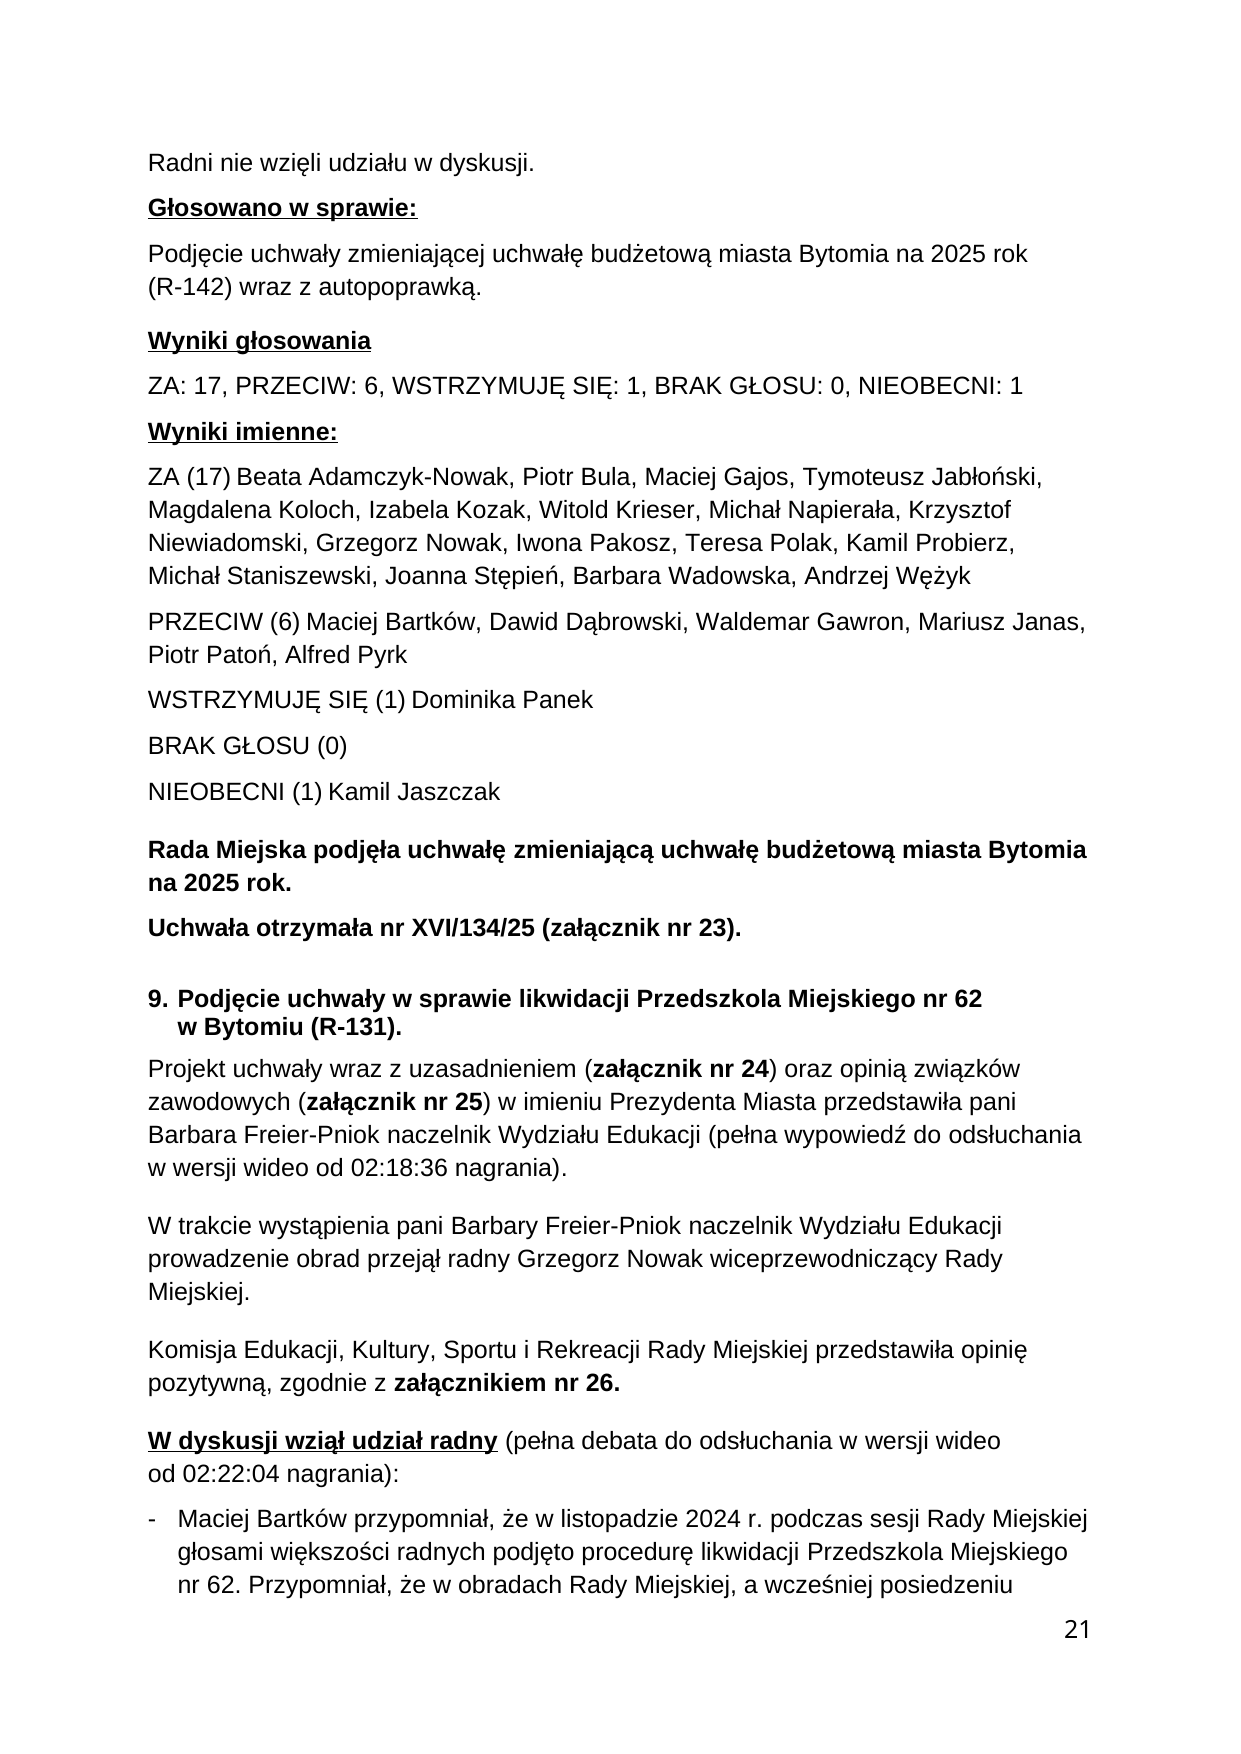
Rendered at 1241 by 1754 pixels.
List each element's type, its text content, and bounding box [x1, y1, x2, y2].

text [148, 1504, 1092, 1599]
text ZA: 17, PRZECIW: 6, WSTRZYMUJĘ SIĘ: 1, BRAK GŁOSU: 0, NIEOBECNI: 1 [148, 371, 1092, 400]
text BRAK GŁOSU (0) [148, 731, 1092, 760]
text Wyniki głosowania [148, 326, 1092, 354]
text Głosowano w sprawie: [148, 193, 1092, 222]
text ZA (17) Beata Adamczyk-Nowak, Piotr Bula, Maciej Gajos, Tymoteusz Jabłoński, Magdalena Koloch, Izabela Kozak, Witold Krieser, Michał Napierała, Krzysztof Niewiadomski, Grzegorz Nowak, Iwona Pakosz, Teresa Polak, Kamil Probierz, Michał Staniszewski, Joanna Stępień, Barbara Wadowska, Andrzej Wężyk [148, 462, 1092, 590]
text Wyniki imienne: [148, 417, 1092, 445]
list Podjęcie uchwały w sprawie likwidacji Przedszkola Miejskiego nr 62 w Bytomiu (R-131). [148, 984, 1092, 1041]
text Projekt uchwały wraz z uzasadnieniem (załącznik nr 24) oraz opinią związków zawodowych (załącznik nr 25) w imieniu Prezydenta Miasta przedstawiła pani Barbara Freier-Pniok naczelnik Wydziału Edukacji (pełna wypowiedź do odsłuchania w wersji wideo od 02:18:36 nagrania). [148, 1054, 1092, 1181]
text Komisja Edukacji, Kultury, Sportu i Rekreacji Rady Miejskiej przedstawiła opinię pozytywną, zgodnie z załącznikiem nr 26. [148, 1335, 1092, 1397]
text W trakcie wystąpienia pani Barbary Freier-Pniok naczelnik Wydziału Edukacji prowadzenie obrad przejął radny Grzegorz Nowak wiceprzewodniczący Rady Miejskiej. [148, 1211, 1092, 1306]
text NIEOBECNI (1) Kamil Jaszczak [148, 776, 1092, 805]
text Radni nie wzięli udziału w dyskusji. [148, 148, 1092, 176]
text Podjęcie uchwały zmieniającej uchwałę budżetową miasta Bytomia na 2025 rok (R-142) wraz z autopoprawką. [148, 239, 1092, 301]
text WSTRZYMUJĘ SIĘ (1) Dominika Panek [148, 685, 1092, 714]
text Uchwała otrzymała nr XVI/134/25 (załącznik nr 23). [148, 913, 1092, 942]
text PRZECIW (6) Maciej Bartków, Dawid Dąbrowski, Waldemar Gawron, Mariusz Janas, Piotr Patoń, Alfred Pyrk [148, 607, 1092, 668]
text W dyskusji wziął udział radny (pełna debata do odsłuchania w wersji wideo od 02:22:04 nagrania): [148, 1426, 1092, 1488]
text Rada Miejska podjęła uchwałę zmieniającą uchwałę budżetową miasta Bytomia na 2025 rok. [148, 834, 1092, 896]
